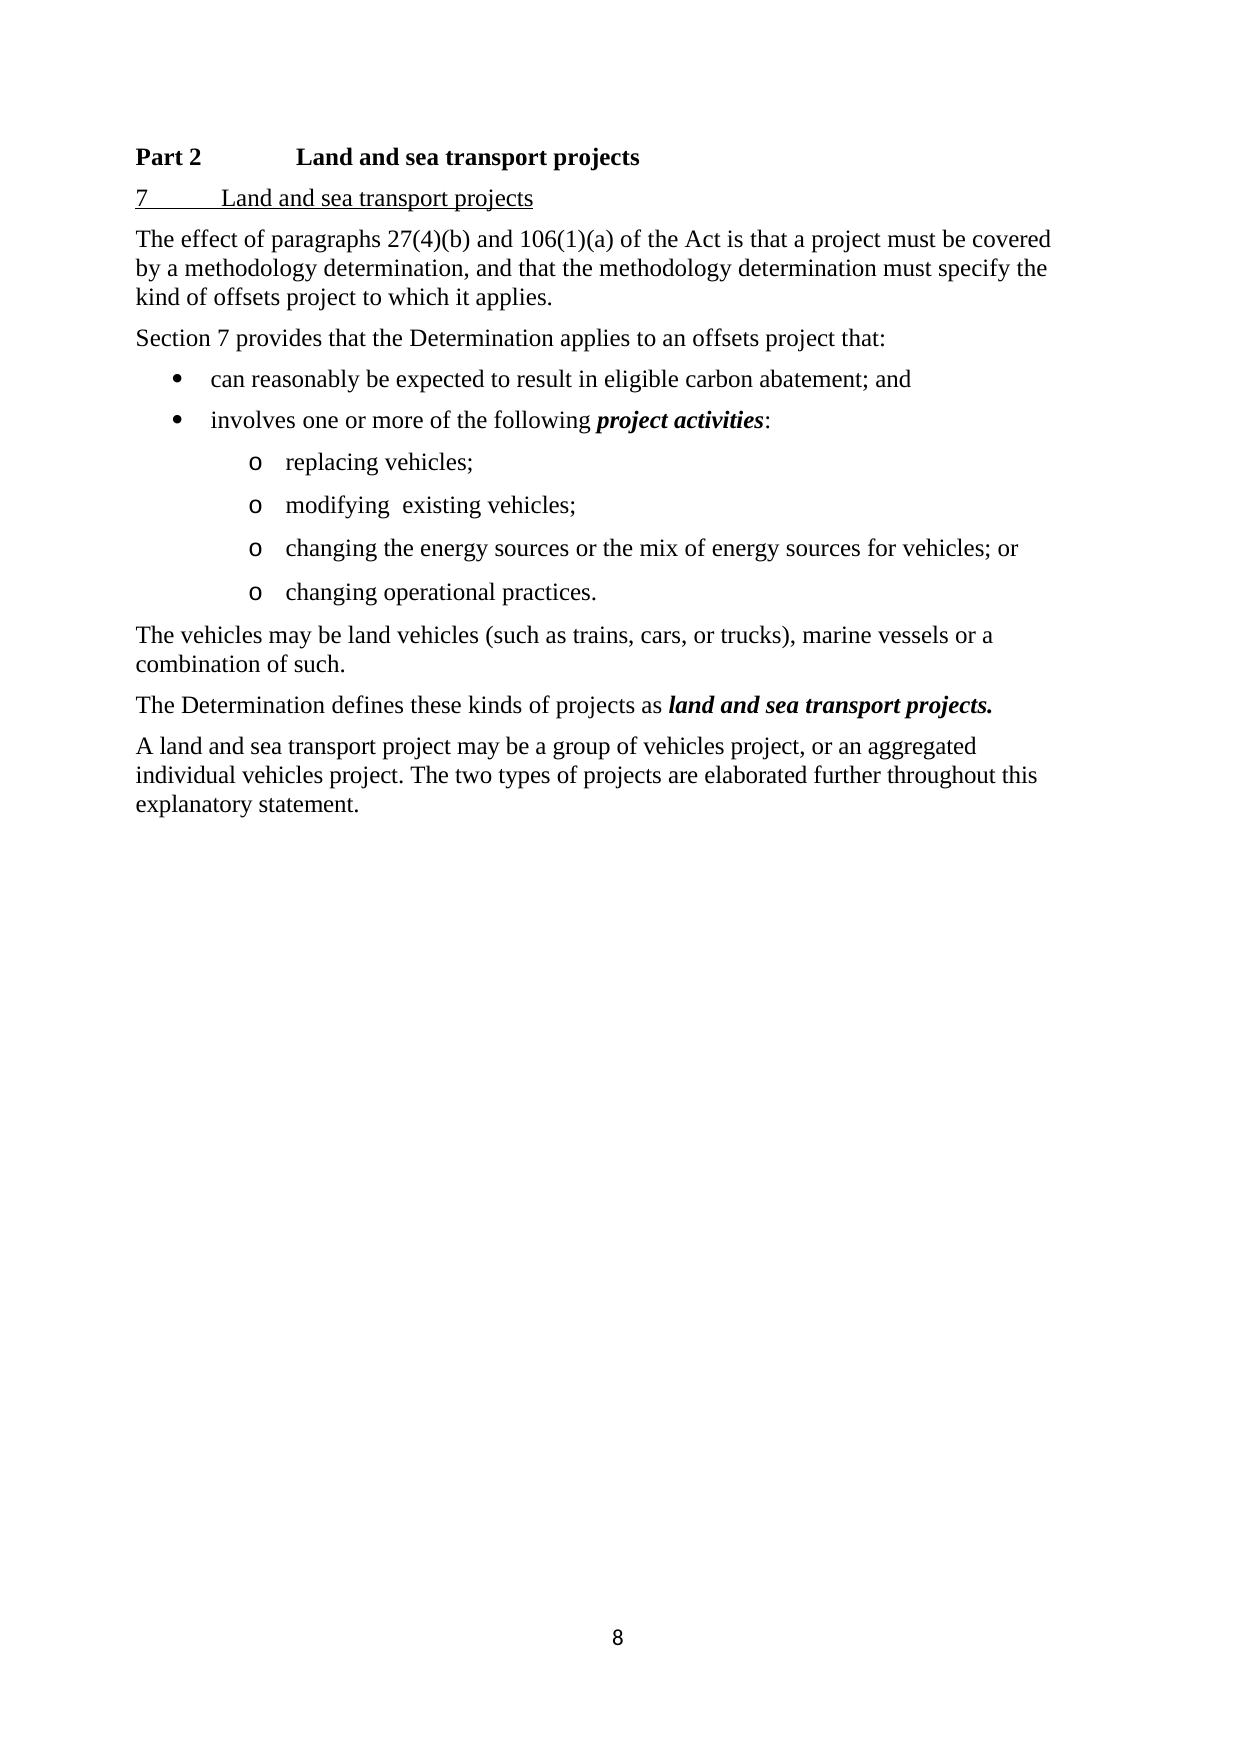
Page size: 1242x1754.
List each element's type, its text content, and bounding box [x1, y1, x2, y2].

list involves one or more of the following project activities: [173, 405, 1100, 434]
text 7 Land and sea transport projects [135, 183, 1102, 212]
text A land and sea transport project may be a group of vehicles project, or an aggregated individual vehicles project. The two types of projects are elaborated further throughout this explanatory statement. [135, 731, 1069, 817]
list changing the energy sources or the mix of energy sources for vehicles; or [248, 533, 1100, 564]
list changing operational practices. [248, 577, 1100, 607]
list replacing vehicles; [248, 447, 1100, 477]
text The Determination defines these kinds of projects as land and sea transport projects. [135, 690, 1048, 719]
text Part 2 Land and sea transport projects [135, 142, 1102, 170]
list modifying existing vehicles; [248, 490, 1100, 521]
text Section 7 provides that the Determination applies to an offsets project that: [135, 323, 1096, 352]
text The vehicles may be land vehicles (such as trains, cars, or trucks), marine vessels or a combination of such. [135, 620, 1100, 677]
text The effect of paragraphs 27(4)(b) and 106(1)(a) of the Act is that a project must be covered by a methodology determination, and that the methodology determination must specify the kind of offsets project to which it applies. [135, 224, 1069, 310]
list can reasonably be expected to result in eligible carbon abatement; and [173, 364, 1100, 393]
